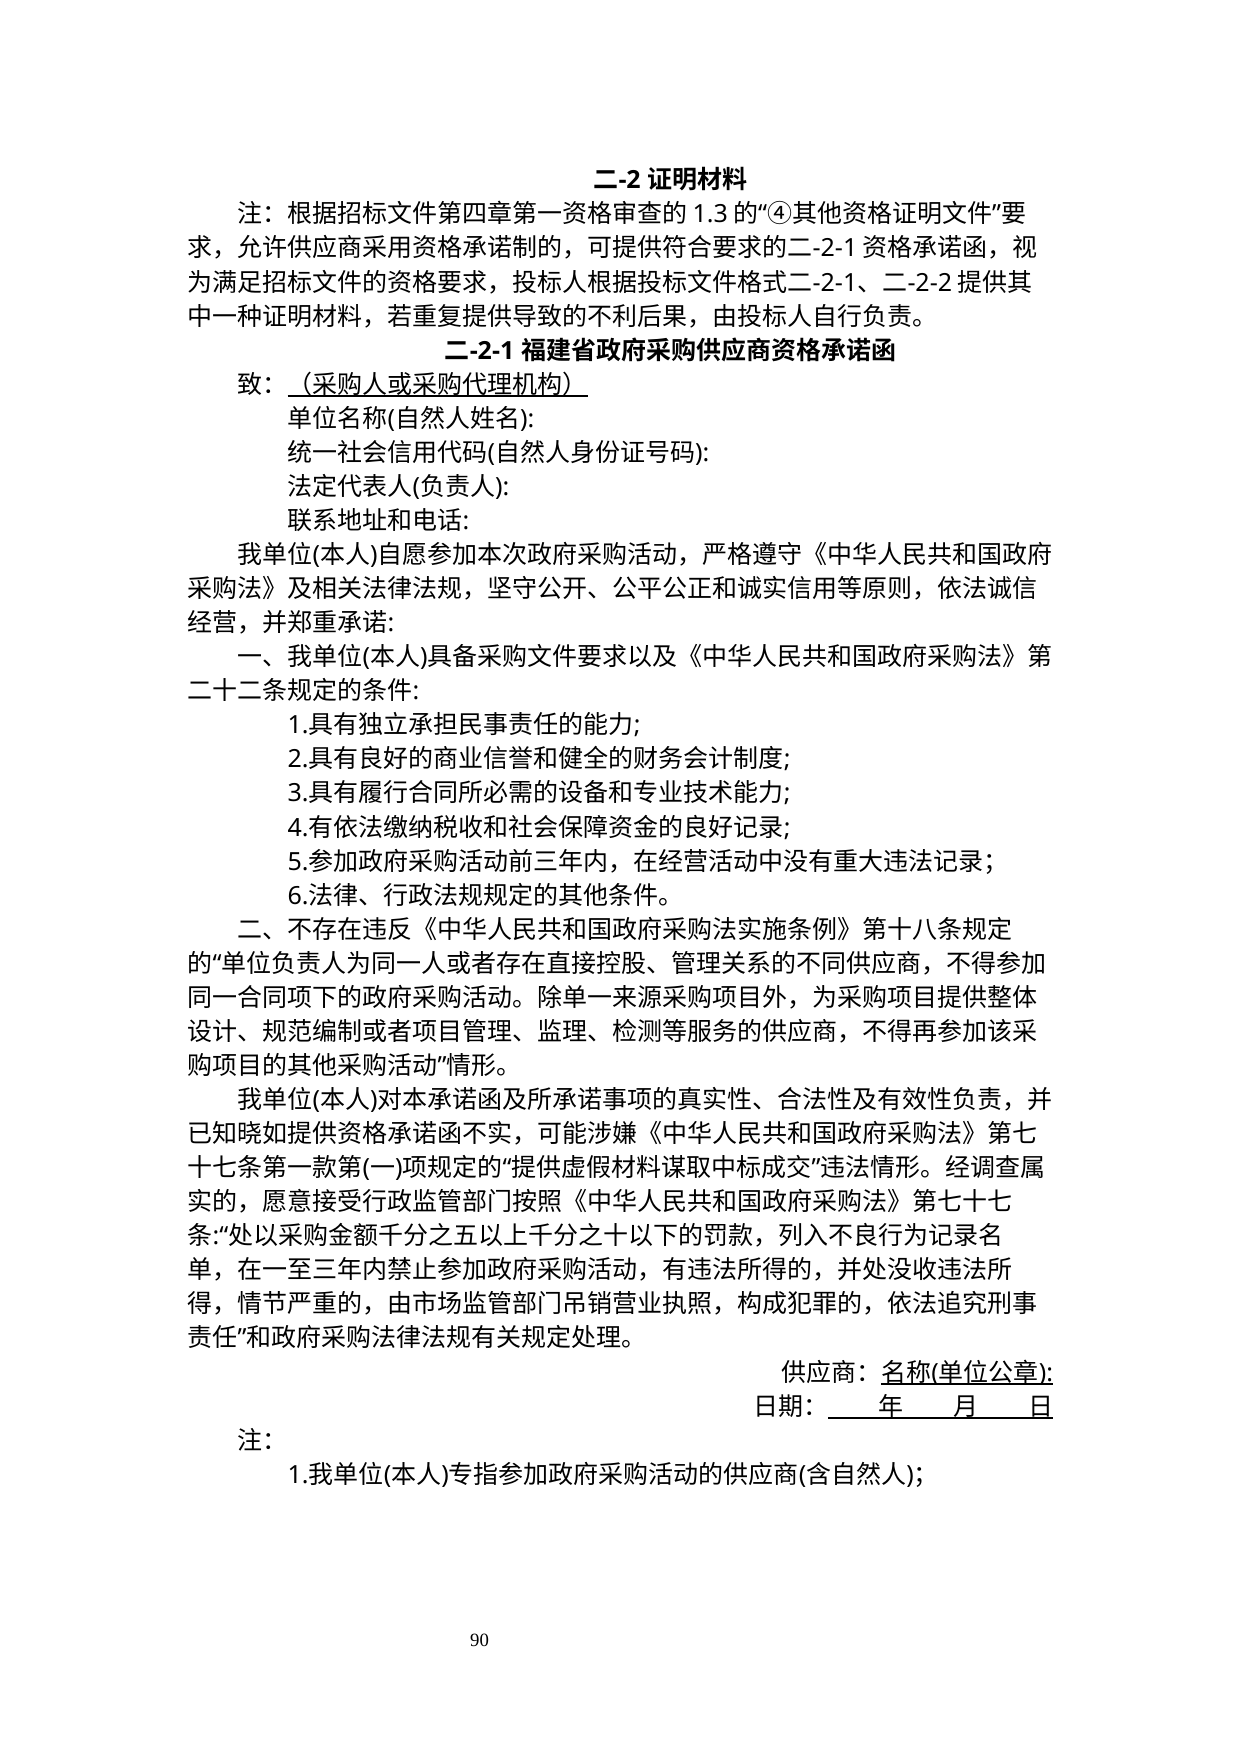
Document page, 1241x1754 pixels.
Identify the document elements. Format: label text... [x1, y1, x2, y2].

text 二、不存在违反《中华人民共和国政府采购法实施条例》第十八条规定的“单位负责人为同一人或者存在直接控股、管理关系的不同供应商，不得参加同一合同项下的政府采购活动。除单一来源采购项目外，为采购项目提供整体设计、规范编制或者项目管理、监理、检测等服务的供应商，不得再参加该采购项目的其他采购活动”情形。 [187, 911, 1053, 1082]
text 二-2 证明材料 [187, 162, 1053, 196]
text 1.我单位(本人)专指参加政府采购活动的供应商(含自然人)； [187, 1456, 1053, 1490]
text 一、我单位(本人)具备采购文件要求以及《中华人民共和国政府采购法》第二十二条规定的条件: [187, 639, 1053, 707]
text 二-2-1 福建省政府采购供应商资格承诺函 [187, 332, 1053, 366]
text 注： [187, 1422, 1053, 1456]
text 单位名称(自然人姓名): [187, 400, 1053, 434]
text 联系地址和电话: [187, 503, 1053, 537]
text 我单位(本人)对本承诺函及所承诺事项的真实性、合法性及有效性负责，并已知晓如提供资格承诺函不实，可能涉嫌《中华人民共和国政府采购法》第七十七条第一款第(一)项规定的“提供虚假材料谋取中标成交”违法情形。经调查属实的，愿意接受行政监管部门按照《中华人民共和国政府采购法》第七十七条:“处以采购金额千分之五以上千分之十以下的罚款，列入不良行为记录名单，在一至三年内禁止参加政府采购活动，有违法所得的，并处没收违法所得，情节严重的，由市场监管部门吊销营业执照，构成犯罪的，依法追究刑事责任”和政府采购法律法规有关规定处理。 [187, 1082, 1053, 1354]
text 致：（采购人或采购代理机构） [187, 366, 1053, 400]
text 统一社会信用代码(自然人身份证号码): [187, 434, 1053, 468]
text 5.参加政府采购活动前三年内，在经营活动中没有重大违法记录； [187, 843, 1053, 877]
text 2.具有良好的商业信誉和健全的财务会计制度; [187, 741, 1053, 775]
text 法定代表人(负责人): [187, 468, 1053, 503]
text 注：根据招标文件第四章第一资格审查的1.3的“④其他资格证明文件”要求，允许供应商采用资格承诺制的，可提供符合要求的二-2-1资格承诺函，视为满足招标文件的资格要求，投标人根据投标文件格式二-2-1、二-2-2提供其中一种证明材料，若重复提供导致的不利后果，由投标人自行负责。 [187, 196, 1053, 332]
text 6.法律、行政法规规定的其他条件。 [187, 877, 1053, 911]
text 我单位(本人)自愿参加本次政府采购活动，严格遵守《中华人民共和国政府采购法》及相关法律法规，坚守公开、公平公正和诚实信用等原则，依法诚信经营，并郑重承诺: [187, 537, 1053, 639]
text 日期： 年 月 日 [187, 1388, 1053, 1422]
text 3.具有履行合同所必需的设备和专业技术能力; [187, 775, 1053, 809]
text 供应商：名称(单位公章): [187, 1354, 1053, 1388]
text 4.有依法缴纳税收和社会保障资金的良好记录; [187, 809, 1053, 843]
text 1.具有独立承担民事责任的能力; [187, 707, 1053, 741]
